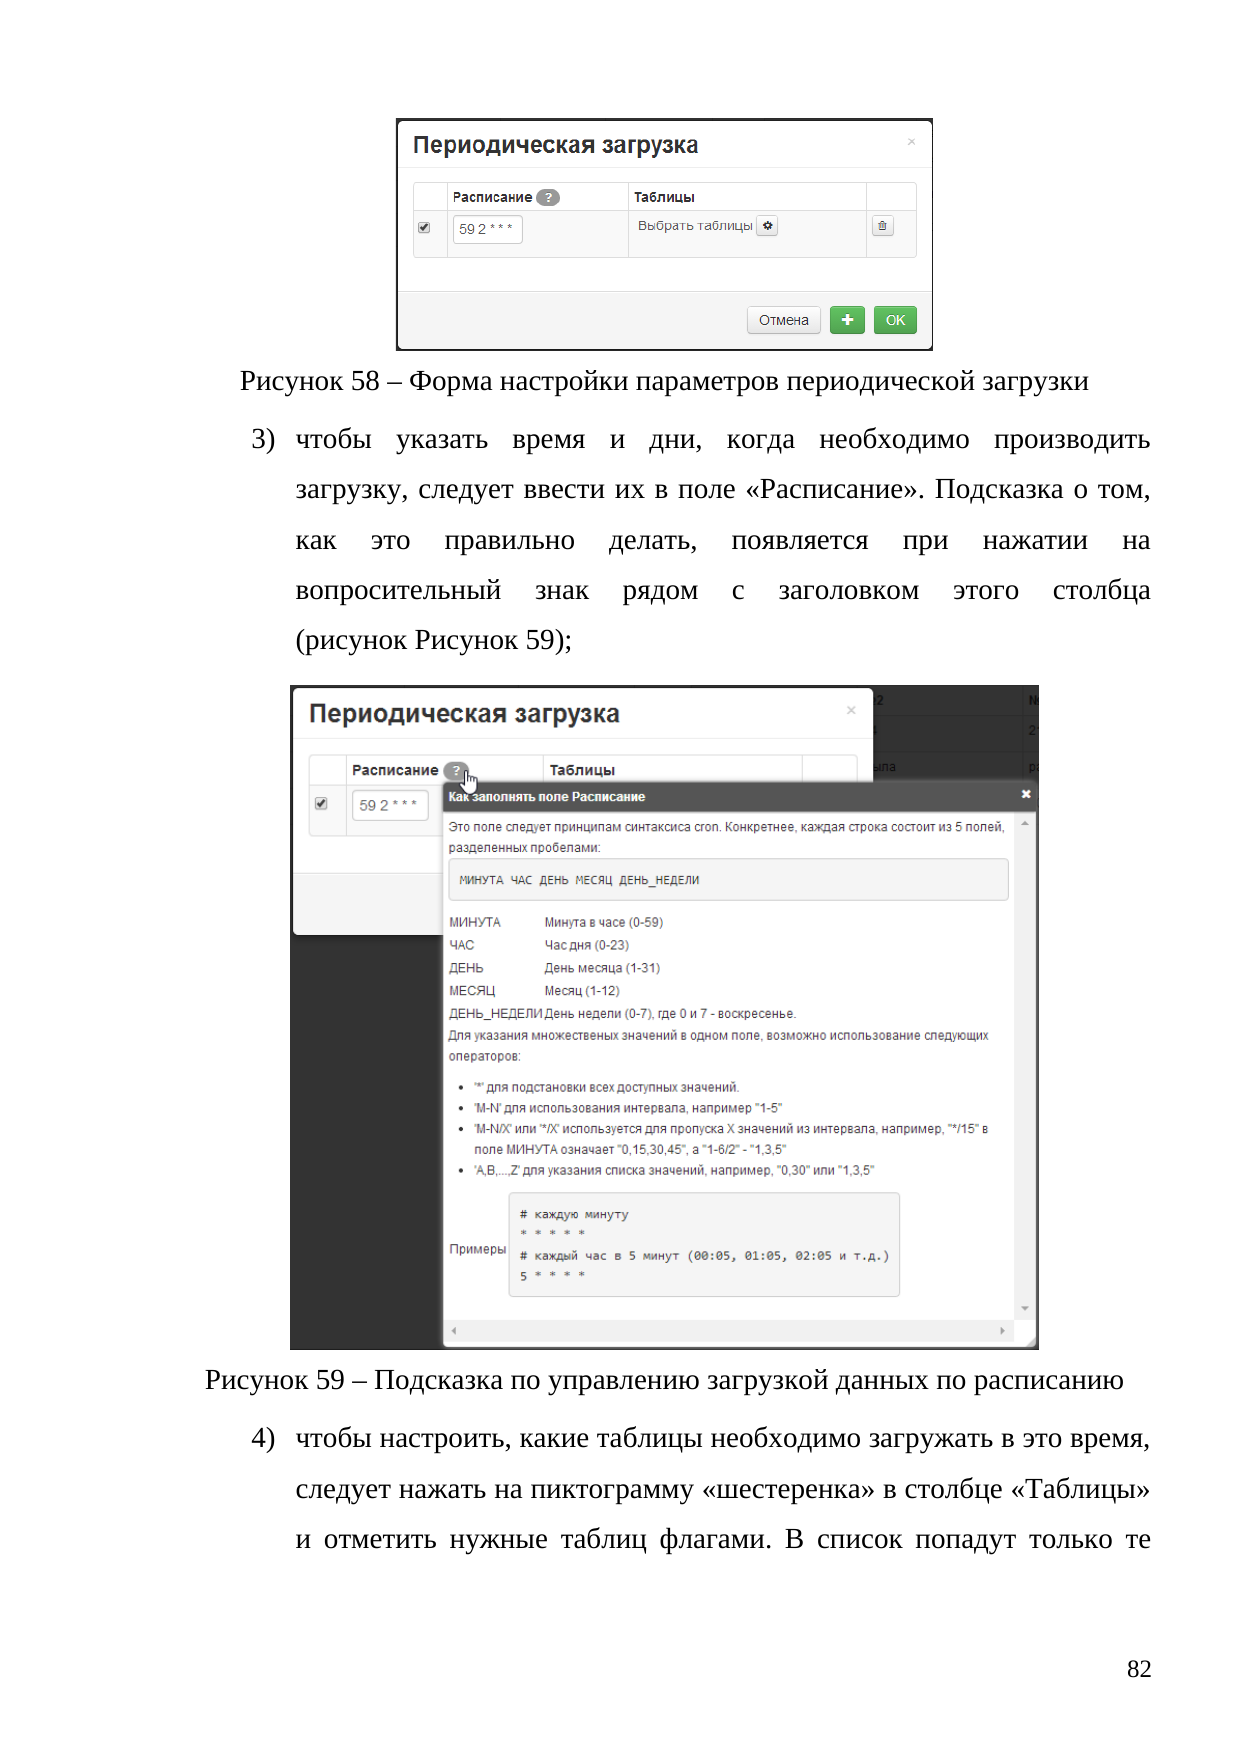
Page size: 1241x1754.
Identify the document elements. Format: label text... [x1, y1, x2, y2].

picture [395, 118, 933, 351]
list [251, 1420, 1152, 1554]
picture [290, 685, 1039, 1350]
list чтобы указать время и дни, когда необходимо производить загрузку, следует ввести их в поле «Расписание». Подсказка о том, как это правильно делать, появляется при нажатии на вопросительный знак рядом с заголовком этого столбца (рисунок 59); [251, 421, 1152, 656]
